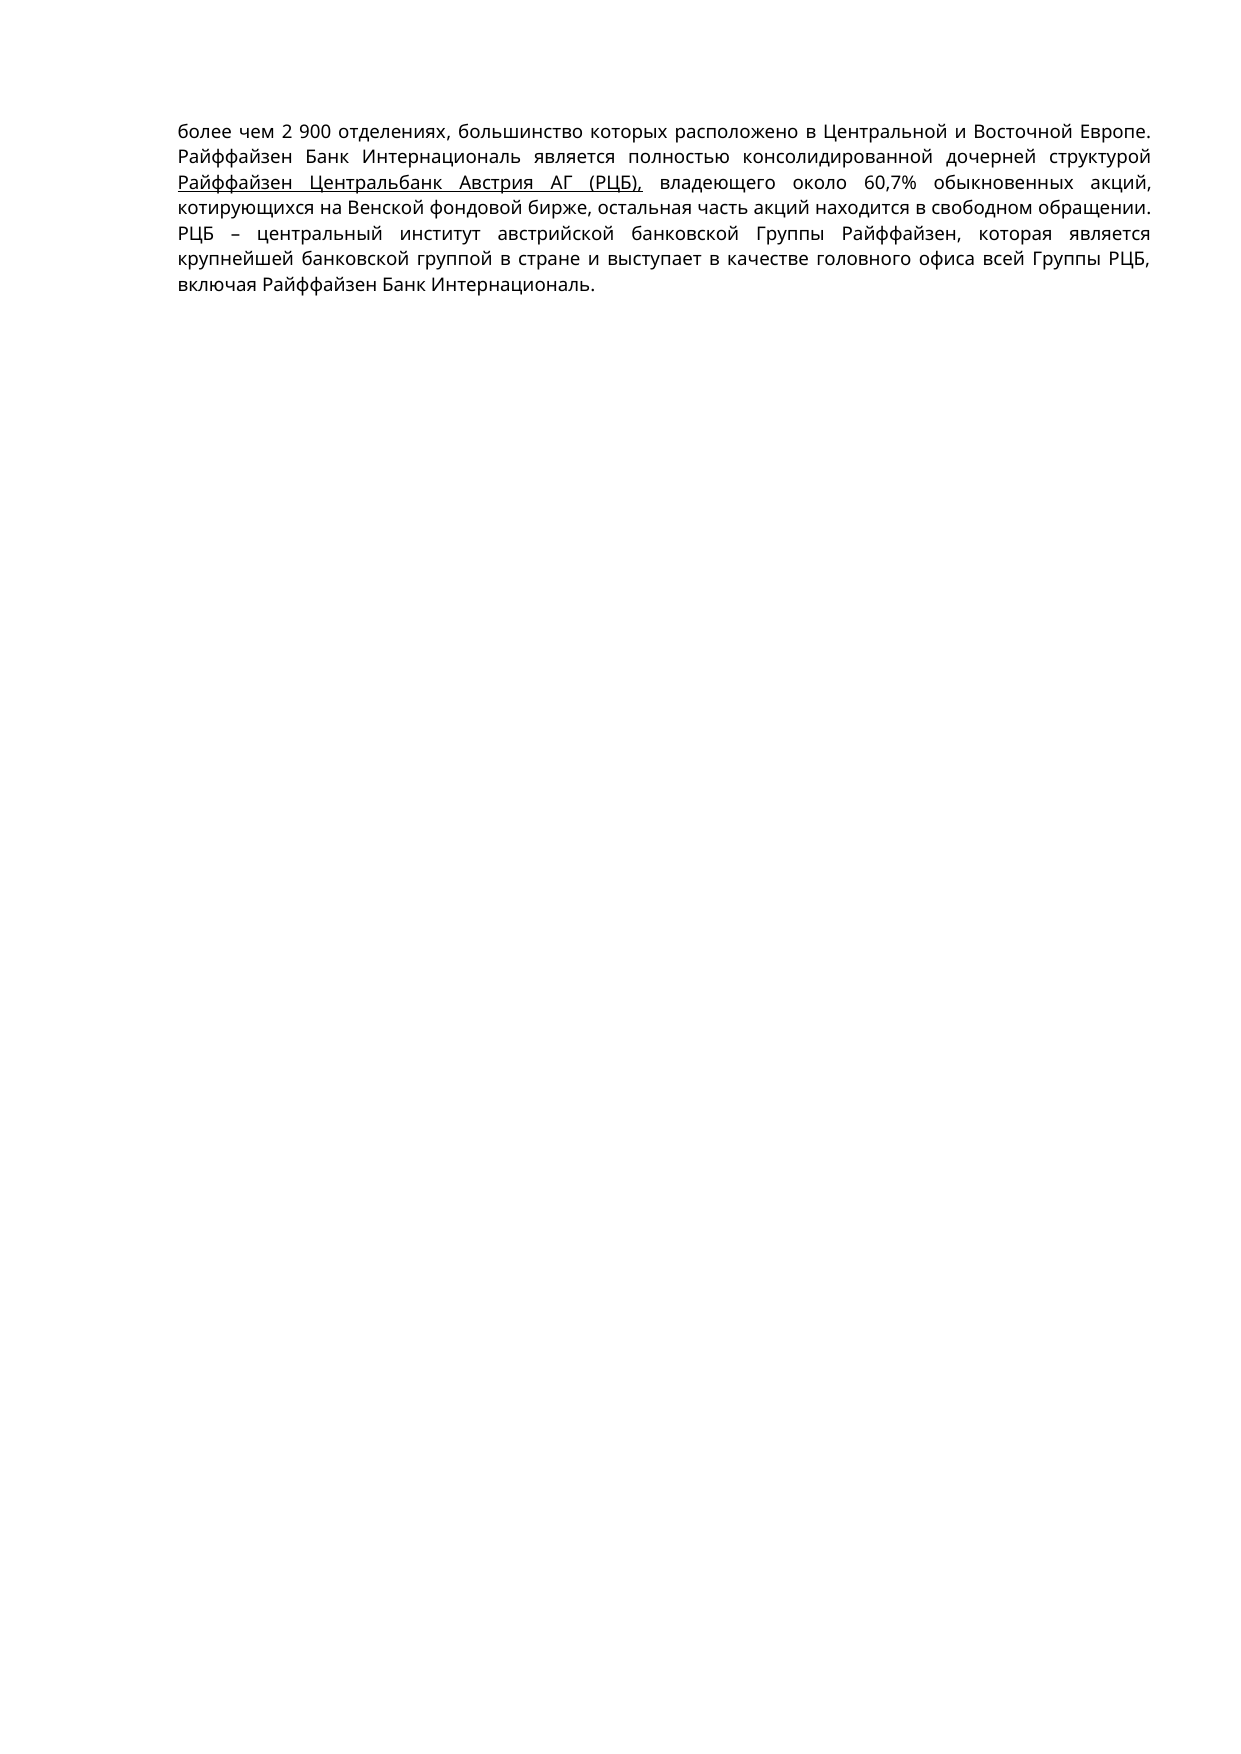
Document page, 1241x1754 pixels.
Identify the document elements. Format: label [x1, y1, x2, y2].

text [177, 118, 1152, 297]
